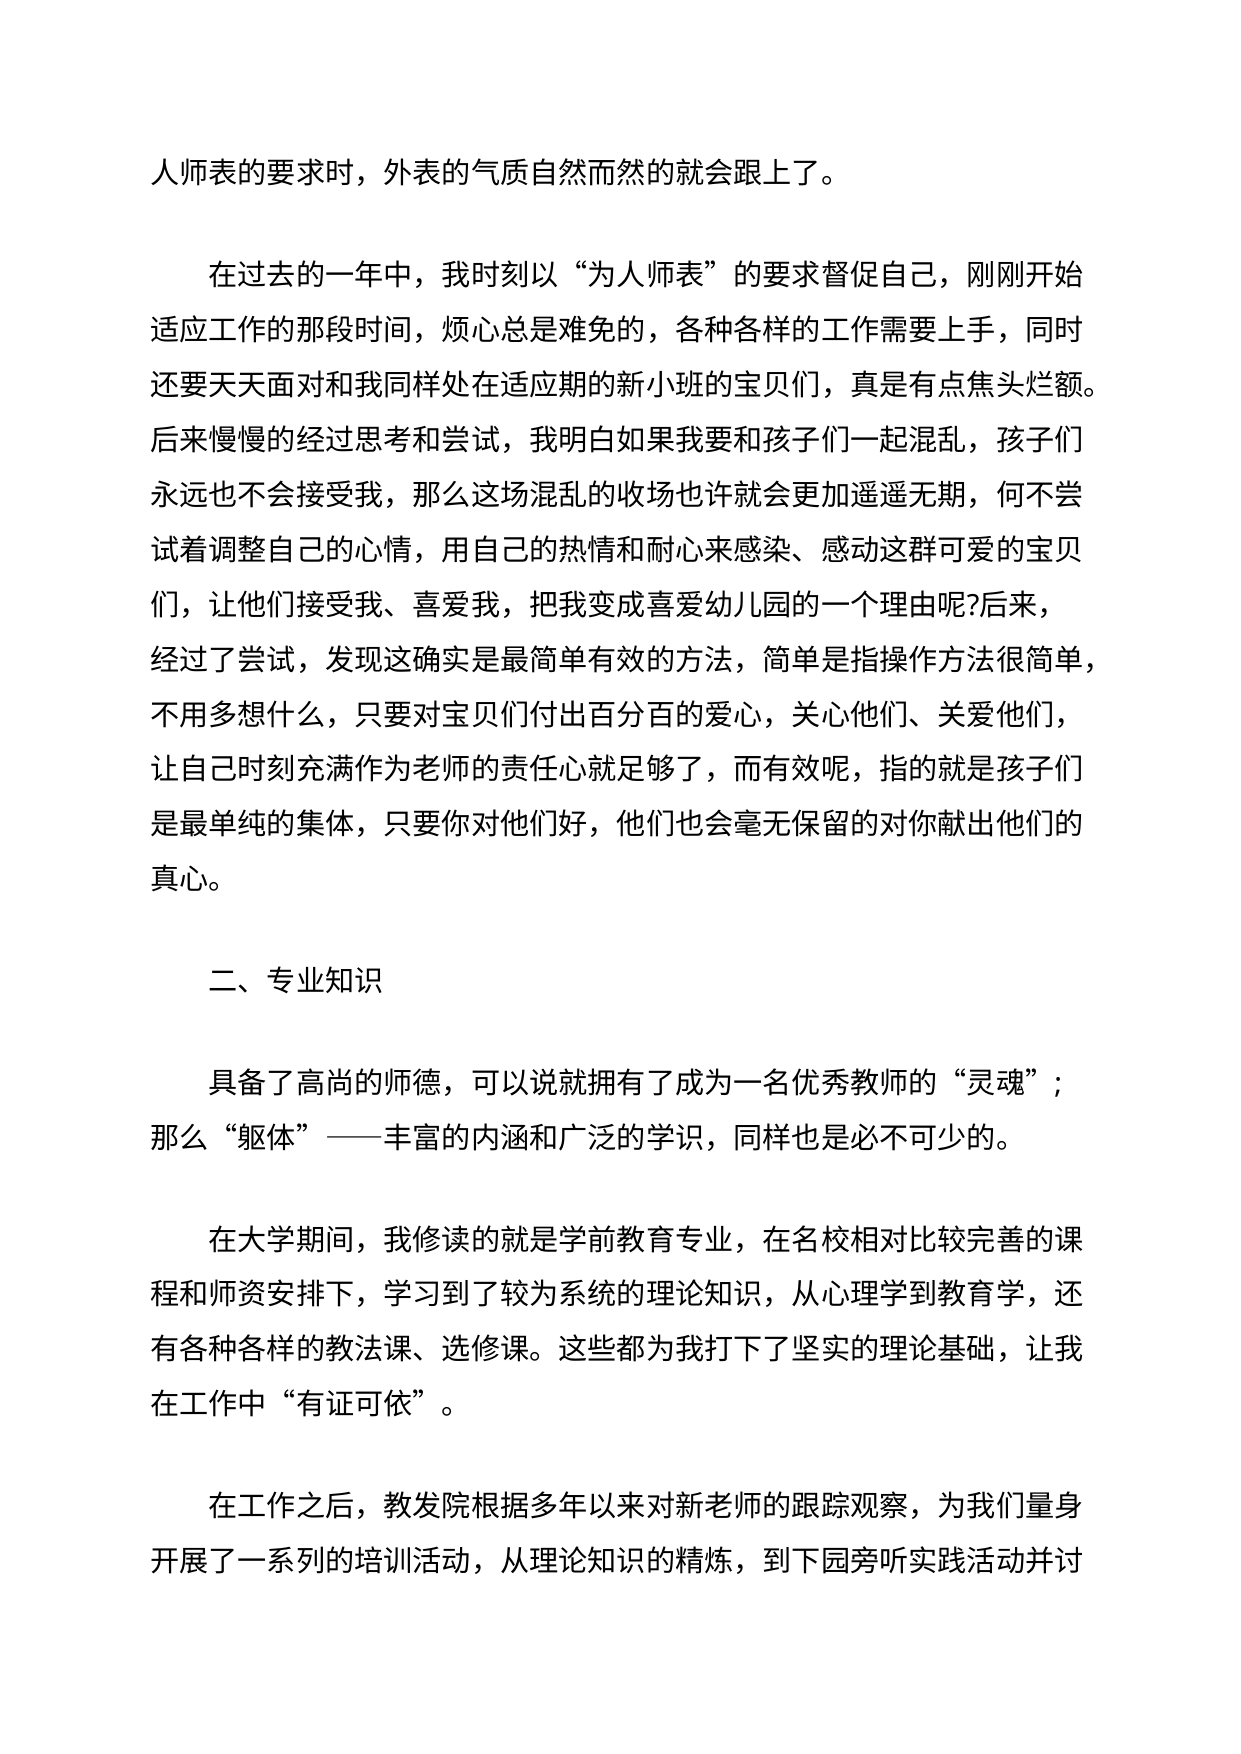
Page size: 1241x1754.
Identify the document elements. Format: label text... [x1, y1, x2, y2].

text 在过去的一年中，我时刻以“为人师表”的要求督促自己，刚刚开始适应工作的那段时间，烦心总是难免的，各种各样的工作需要上手，同时还要天天面对和我同样处在适应期的新小班的宝贝们，真是有点焦头烂额。后来慢慢的经过思考和尝试，我明白如果我要和孩子们一起混乱，孩子们永远也不会接受我，那么这场混乱的收场也许就会更加遥遥无期，何不尝试着调整自己的心情，用自己的热情和耐心来感染、感动这群可爱的宝贝们，让他们接受我、喜爱我，把我变成喜爱幼儿园的一个理由呢?后来，经过了尝试，发现这确实是最简单有效的方法，简单是指操作方法很简单，不用多想什么，只要对宝贝们付出百分百的爱心，关心他们、关爱他们，让自己时刻充满作为老师的责任心就足够了，而有效呢，指的就是孩子们是最单纯的集体，只要你对他们好，他们也会毫无保留的对你献出他们的真心。 [150, 252, 1090, 898]
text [150, 1482, 1090, 1580]
text 在大学期间，我修读的就是学前教育专业，在名校相对比较完善的课程和师资安排下，学习到了较为系统的理论知识，从心理学到教育学，还有各种各样的教法课、选修课。这些都为我打下了坚实的理论基础，让我在工作中“有证可依”。 [150, 1216, 1090, 1423]
text 具备了高尚的师德，可以说就拥有了成为一名优秀教师的“灵魂”;那么“躯体”——丰富的内涵和广泛的学识，同样也是必不可少的。 [150, 1059, 1090, 1157]
text 二、专业知识 [150, 957, 1090, 1000]
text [150, 150, 1090, 192]
